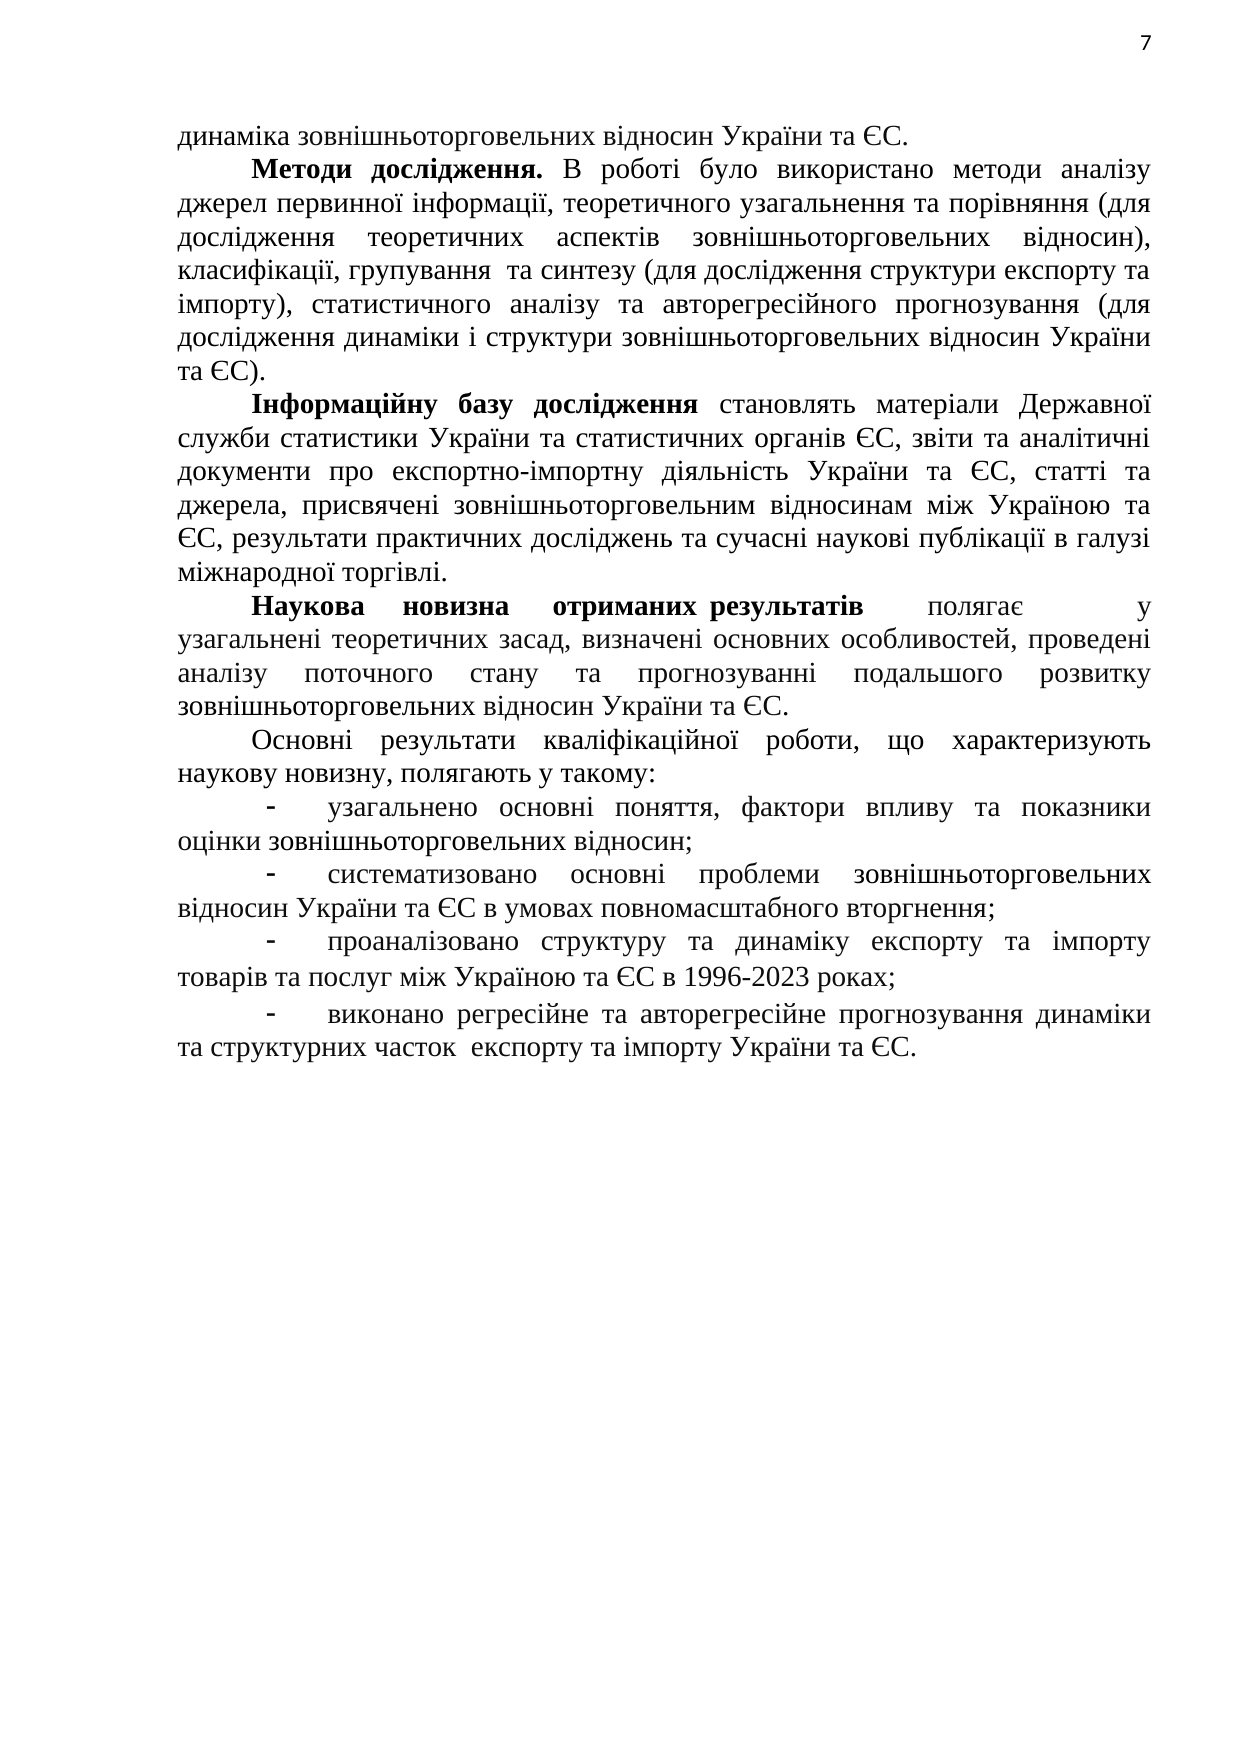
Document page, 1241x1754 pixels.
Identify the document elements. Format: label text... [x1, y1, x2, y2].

list виконано регресійне та авторегресійне прогнозування динаміки та структурних часток експорту та імпорту України та ЄС. [177, 996, 1152, 1063]
text Методи дослідження. В роботі було використано методи аналізу джерел первинної інформації, теоретичного узагальнення та порівняння (для дослідження теоретичних аспектів зовнішньоторговельних відносин), класифікації, групування та синтезу (для дослідження структури експорту та імпорту), статистичного аналізу та авторегресійного прогнозування (для дослідження динаміки і структури зовнішньоторговельних відносин України та ЄС). [177, 152, 1152, 386]
text Інформаційну базу дослідження становлять матеріали Державної служби статистики України та статистичних органів ЄС, звіти та аналітичні документи про експортно-імпортну діяльність України та ЄС, статті та джерела, присвячені зовнішньоторговельним відносинам між Україною та ЄС, результати практичних досліджень та сучасні наукові публікації в галузі міжнародної торгівлі. [177, 386, 1152, 588]
text Основні результати кваліфікаційної роботи, що характеризують наукову новизну, полягають у такому: [177, 722, 1152, 789]
text Наукова новизна отриманих результатів полягає у узагальнені теоретичних засад, визначені основних особливостей, проведені аналізу поточного стану та прогнозуванні подальшого розвитку зовнішньоторговельних відносин України та ЄС. [177, 588, 1152, 722]
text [177, 118, 1152, 152]
list проаналізовано структуру та динаміку експорту та імпорту товарів та послуг між Україною та ЄС в 1996-2023 роках; [177, 923, 1152, 993]
list систематизовано основні проблеми зовнішньоторговельних відносин України та ЄС в умовах повномасштабного вторгнення; [177, 856, 1152, 923]
list узагальнено основні поняття, фактори впливу та показники оцінки зовнішньоторговельних відносин; [177, 789, 1152, 856]
